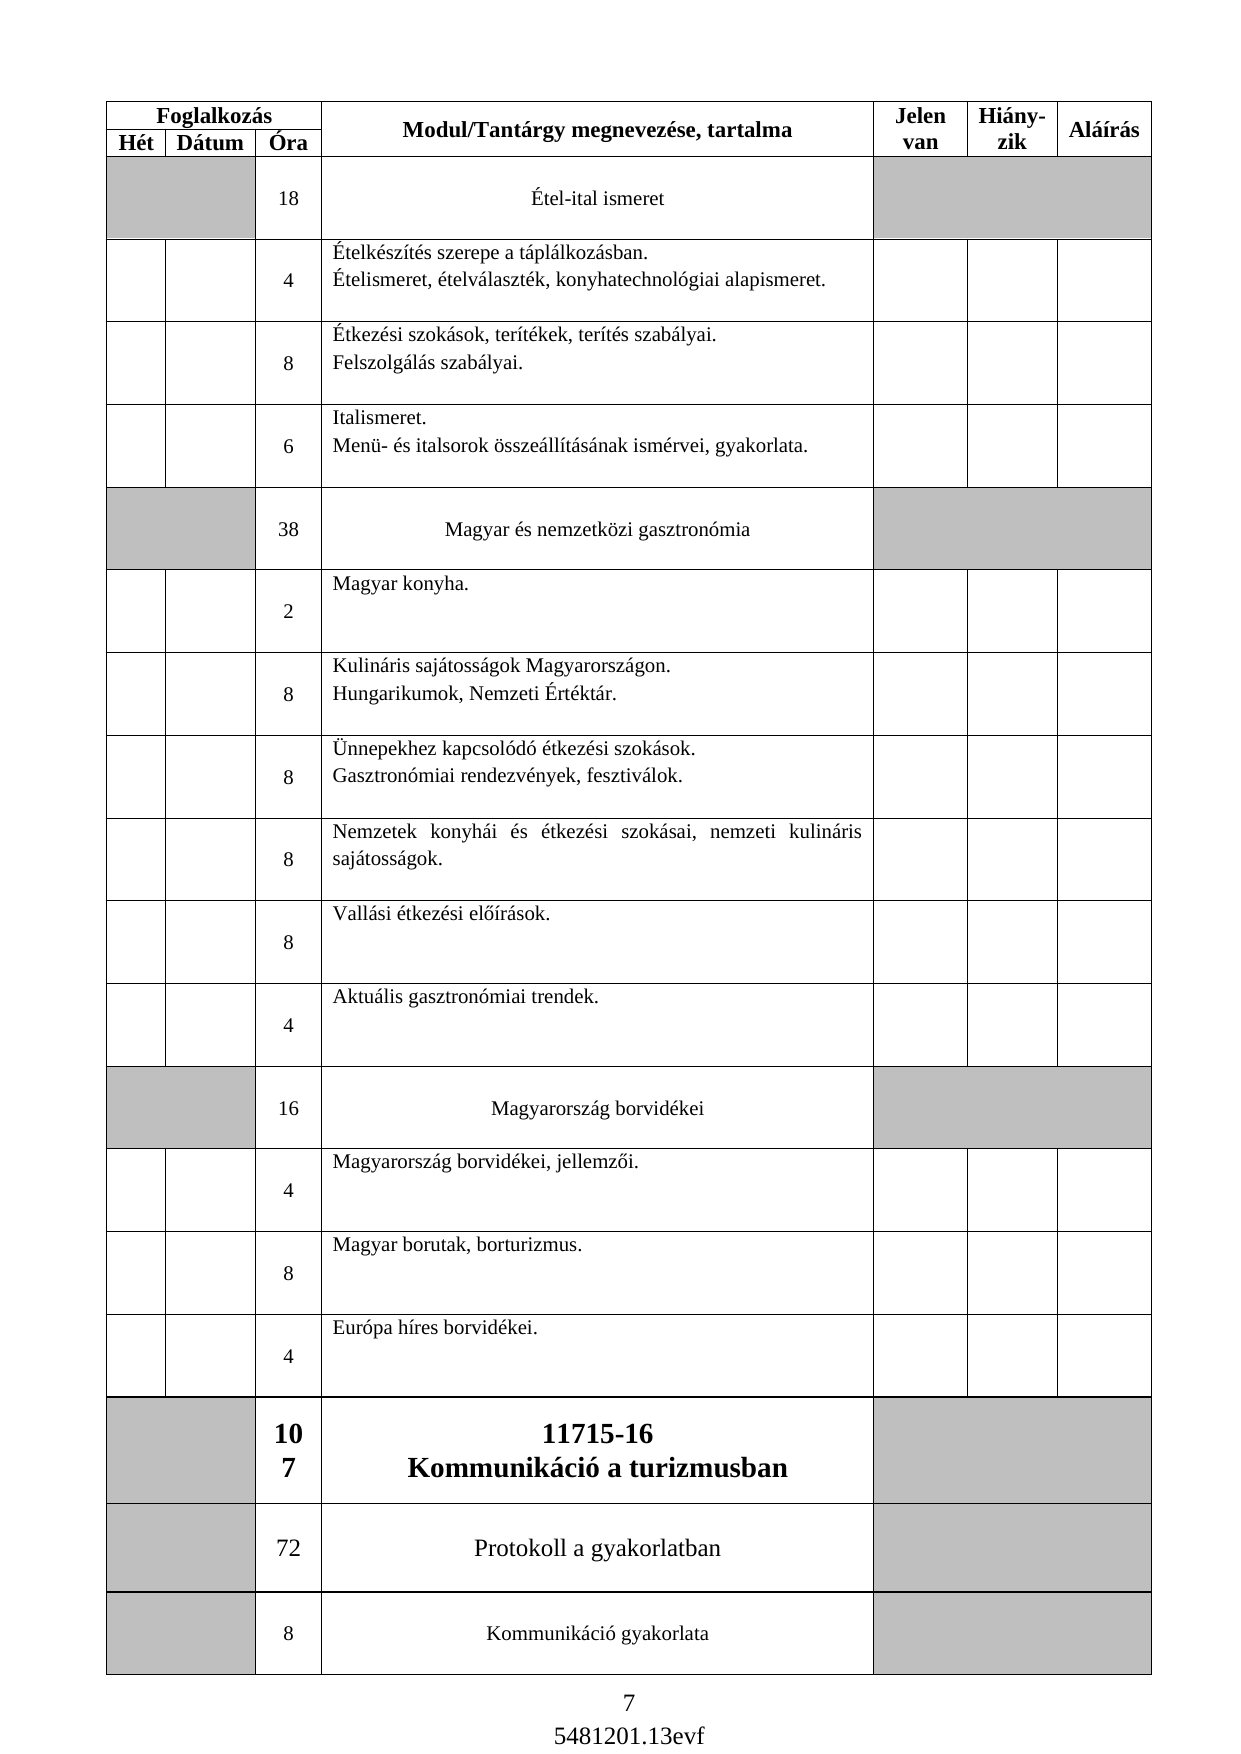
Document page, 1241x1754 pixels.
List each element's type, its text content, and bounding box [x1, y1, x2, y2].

table_cell [107, 240, 165, 321]
table_cell Magyar és nemzetközi gasztronómia [322, 488, 873, 569]
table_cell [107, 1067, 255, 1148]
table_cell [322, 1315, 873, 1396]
table_cell Óra [256, 130, 321, 156]
table_cell 4 [256, 240, 321, 321]
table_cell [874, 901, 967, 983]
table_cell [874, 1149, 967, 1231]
table_cell Kulináris sajátosságok Magyarországon. Hungarikumok, Nemzeti Értéktár. [322, 653, 873, 735]
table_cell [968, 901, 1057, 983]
table_cell 6 [256, 405, 321, 487]
table_cell [1058, 570, 1151, 652]
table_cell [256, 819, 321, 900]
table_cell 18 [256, 157, 321, 238]
table_cell [1058, 653, 1151, 735]
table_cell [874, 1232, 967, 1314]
table_cell [166, 322, 255, 404]
table_cell [874, 570, 967, 652]
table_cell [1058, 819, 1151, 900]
table_header Hiány- zik (fő) [968, 102, 1057, 156]
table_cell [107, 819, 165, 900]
table_cell Italismeret. Menü- és italsorok összeállításának ismérvei, gyakorlata. [322, 405, 873, 487]
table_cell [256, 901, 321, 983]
table_cell Dátum [166, 130, 255, 156]
table_cell 8 [256, 653, 321, 735]
table_cell [166, 240, 255, 321]
table_cell [166, 653, 255, 735]
table_cell [107, 157, 255, 238]
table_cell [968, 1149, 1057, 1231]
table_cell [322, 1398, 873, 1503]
table_cell [107, 653, 165, 735]
table_cell [166, 405, 255, 487]
table_cell Étel-ital ismeret [322, 157, 873, 238]
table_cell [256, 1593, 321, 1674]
table_cell [107, 488, 255, 569]
table_cell [968, 240, 1057, 321]
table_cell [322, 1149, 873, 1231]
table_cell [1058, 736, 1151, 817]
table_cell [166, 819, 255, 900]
table_header Foglalkozás [107, 102, 321, 128]
table_header Aláírás [1058, 102, 1151, 156]
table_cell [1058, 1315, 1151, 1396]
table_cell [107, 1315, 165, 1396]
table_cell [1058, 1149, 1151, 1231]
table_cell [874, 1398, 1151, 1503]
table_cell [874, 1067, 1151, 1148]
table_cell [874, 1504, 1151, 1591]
table_cell 38 [256, 488, 321, 569]
table_cell [968, 322, 1057, 404]
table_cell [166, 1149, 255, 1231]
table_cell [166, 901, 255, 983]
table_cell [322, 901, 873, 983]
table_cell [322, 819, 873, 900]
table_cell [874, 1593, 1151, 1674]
table_cell [1058, 322, 1151, 404]
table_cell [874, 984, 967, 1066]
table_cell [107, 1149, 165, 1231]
table_cell [874, 405, 967, 487]
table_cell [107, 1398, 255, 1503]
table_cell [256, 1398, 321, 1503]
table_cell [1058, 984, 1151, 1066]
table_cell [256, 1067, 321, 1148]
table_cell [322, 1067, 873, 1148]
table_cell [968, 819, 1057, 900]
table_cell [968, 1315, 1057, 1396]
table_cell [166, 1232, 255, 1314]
table_cell [874, 488, 1151, 569]
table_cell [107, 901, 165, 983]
table_cell [107, 736, 165, 817]
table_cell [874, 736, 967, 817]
table_cell Magyar konyha. [322, 570, 873, 652]
table_cell [874, 157, 1151, 238]
table_cell [166, 736, 255, 817]
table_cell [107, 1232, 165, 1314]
table_cell Ételkészítés szerepe a táplálkozásban. Ételismeret, ételválaszték, konyhatechnológiai alapismeret. [322, 240, 873, 321]
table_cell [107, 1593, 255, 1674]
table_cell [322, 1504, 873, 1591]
table_header Jelen van (fő) [874, 102, 967, 156]
table_cell [874, 653, 967, 735]
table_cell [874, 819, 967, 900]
table_cell [107, 322, 165, 404]
table_cell [1058, 405, 1151, 487]
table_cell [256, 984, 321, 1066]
table_cell [874, 240, 967, 321]
table_cell [1058, 240, 1151, 321]
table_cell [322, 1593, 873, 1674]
table_cell [107, 570, 165, 652]
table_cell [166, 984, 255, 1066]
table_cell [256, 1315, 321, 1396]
table_header Modul/Tantárgy megnevezése, tartalma [322, 102, 873, 156]
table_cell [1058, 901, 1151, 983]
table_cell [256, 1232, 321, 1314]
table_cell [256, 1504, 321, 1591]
table_cell [107, 405, 165, 487]
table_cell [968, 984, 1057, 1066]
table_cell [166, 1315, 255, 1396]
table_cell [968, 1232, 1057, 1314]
table_cell Hét [107, 130, 165, 156]
table_cell [166, 570, 255, 652]
table_cell Étkezési szokások, terítékek, terítés szabályai. Felszolgálás szabályai. [322, 322, 873, 404]
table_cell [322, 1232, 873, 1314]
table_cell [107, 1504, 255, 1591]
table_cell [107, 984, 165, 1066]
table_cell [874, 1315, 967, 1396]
table_cell 8 [256, 322, 321, 404]
table_cell [968, 653, 1057, 735]
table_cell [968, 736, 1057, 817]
table_cell [874, 322, 967, 404]
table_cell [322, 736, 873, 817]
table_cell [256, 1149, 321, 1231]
table_cell [968, 570, 1057, 652]
table_cell [968, 405, 1057, 487]
table_cell 2 [256, 570, 321, 652]
table_cell 8 [256, 736, 321, 817]
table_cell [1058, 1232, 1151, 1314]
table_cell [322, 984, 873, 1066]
